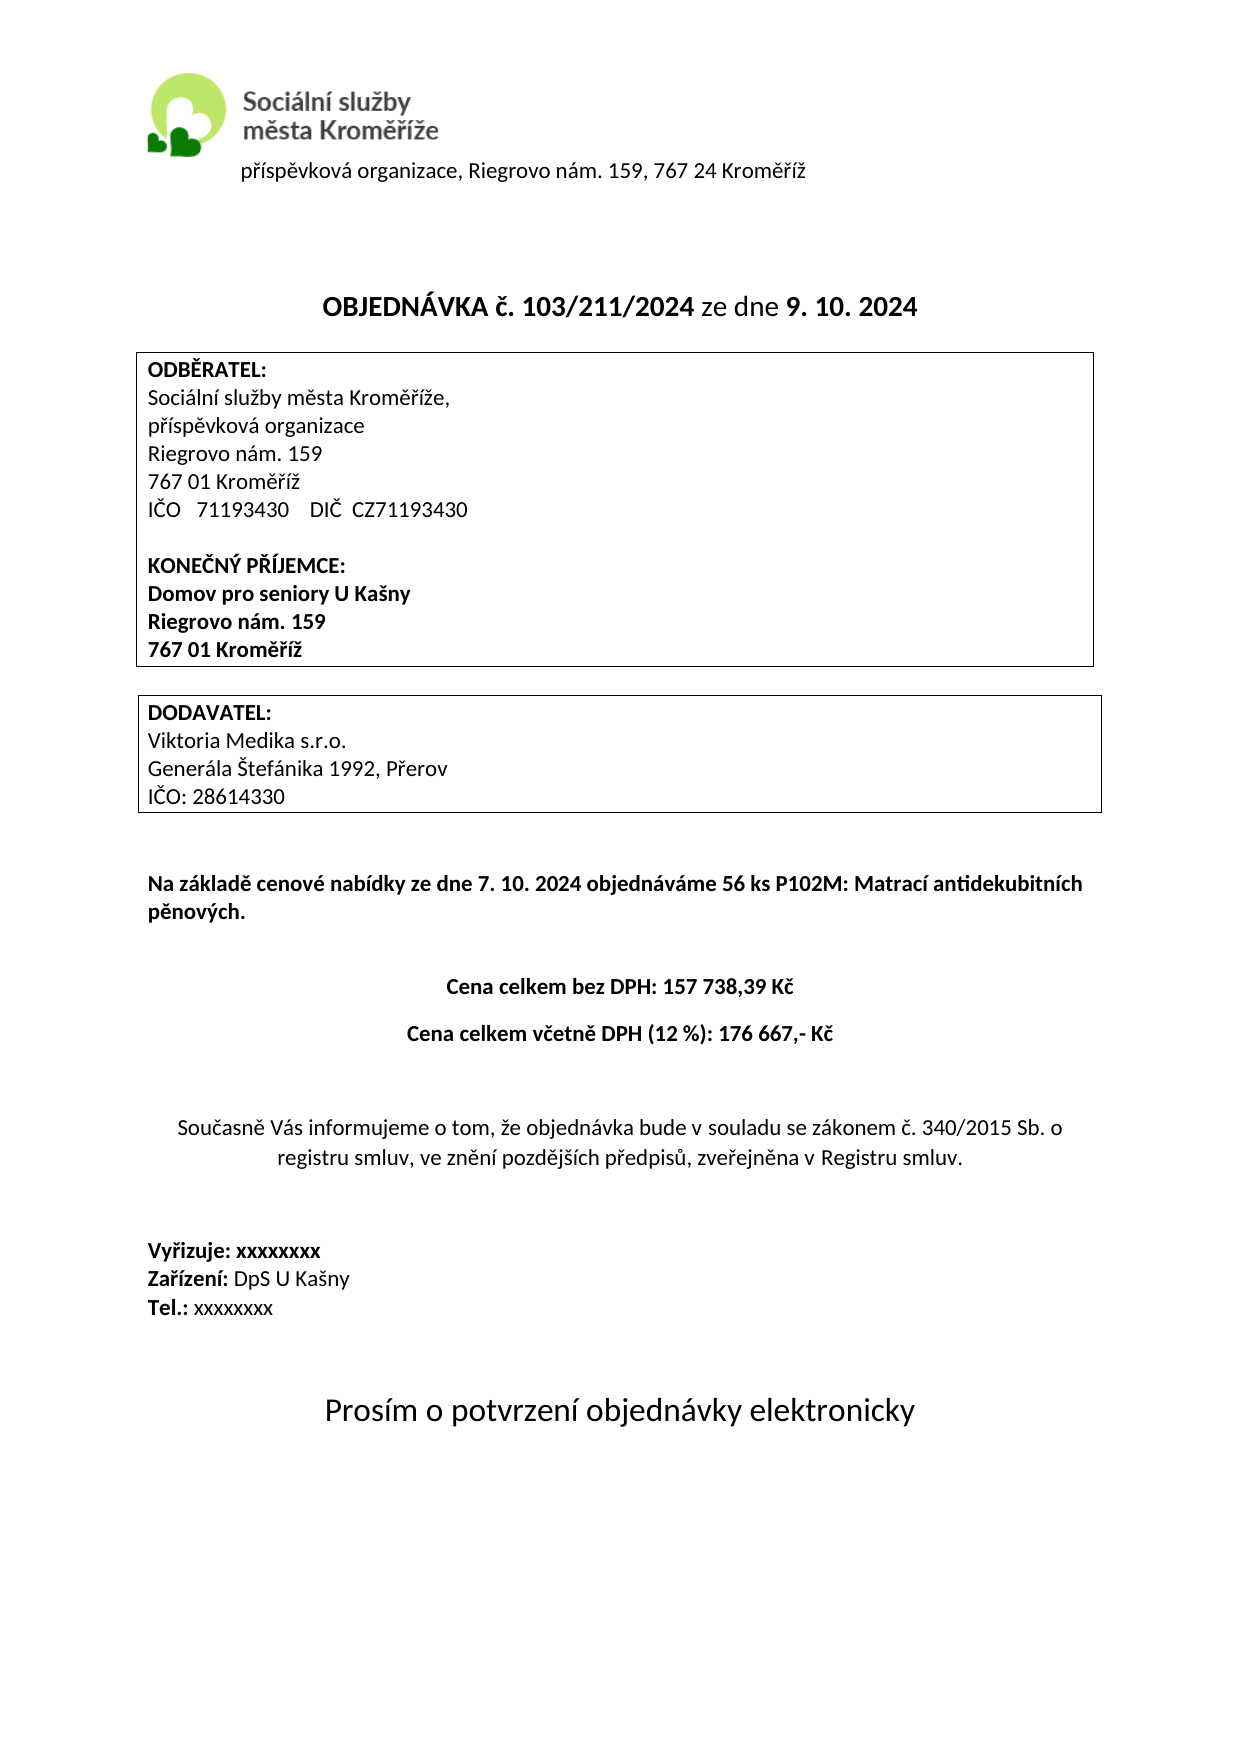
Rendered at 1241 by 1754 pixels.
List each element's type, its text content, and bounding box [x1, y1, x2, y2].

text Současně Vás informujeme o tom, že objednávka bude v souladu se zákonem č. 340/2015 Sb. o registru smluv, ve znění pozdějších předpisů, zveřejněna v Registru smluv. [148, 1113, 1093, 1171]
text Prosím o potvrzení objednávky elektronicky [148, 1389, 1093, 1430]
text IČO: 28614330 [139, 779, 1101, 812]
text Riegrovo nám. 159 [148, 607, 1093, 632]
text Na základě cenové nabídky ze dne 7. 10. 2024 objednáváme 56 ks P102M: Matrací antidekubitních pěnových. [148, 869, 1093, 925]
text DODAVATEL: [139, 696, 1101, 726]
text Vyřizuje: xxxxxxxx [148, 1237, 1093, 1264]
text 767 01 Kroměříž [137, 632, 1093, 666]
text Cena celkem včetně DPH (12 %): 176 667,- Kč [148, 1019, 1093, 1047]
text Zařízení: DpS U Kašny [148, 1264, 1093, 1293]
picture [147, 73, 439, 157]
text KONEČNÝ PŘÍJEMCE: [148, 551, 1093, 579]
text OBJEDNÁVKA č. 103/211/2024 ze dne 9. 10. 2024 [148, 288, 1093, 324]
text ODBĚRATEL: [137, 353, 1093, 383]
text IČO 71193430 DIČ CZ71193430 [148, 495, 1093, 523]
text 767 01 Kroměříž [148, 467, 1093, 495]
text Cena celkem bez DPH: 157 738,39 Kč [148, 972, 1093, 1000]
text Viktoria Medika s.r.o. [148, 726, 1093, 754]
text Generála Štefánika 1992, Přerov [148, 754, 1093, 779]
text Riegrovo nám. 159 [148, 439, 1093, 467]
text Tel.: xxxxxxxx [148, 1293, 1093, 1321]
text Domov pro seniory U Kašny [148, 579, 1093, 607]
text Sociální služby města Kroměříže, [148, 383, 1093, 411]
text příspěvková organizace [148, 411, 1093, 439]
